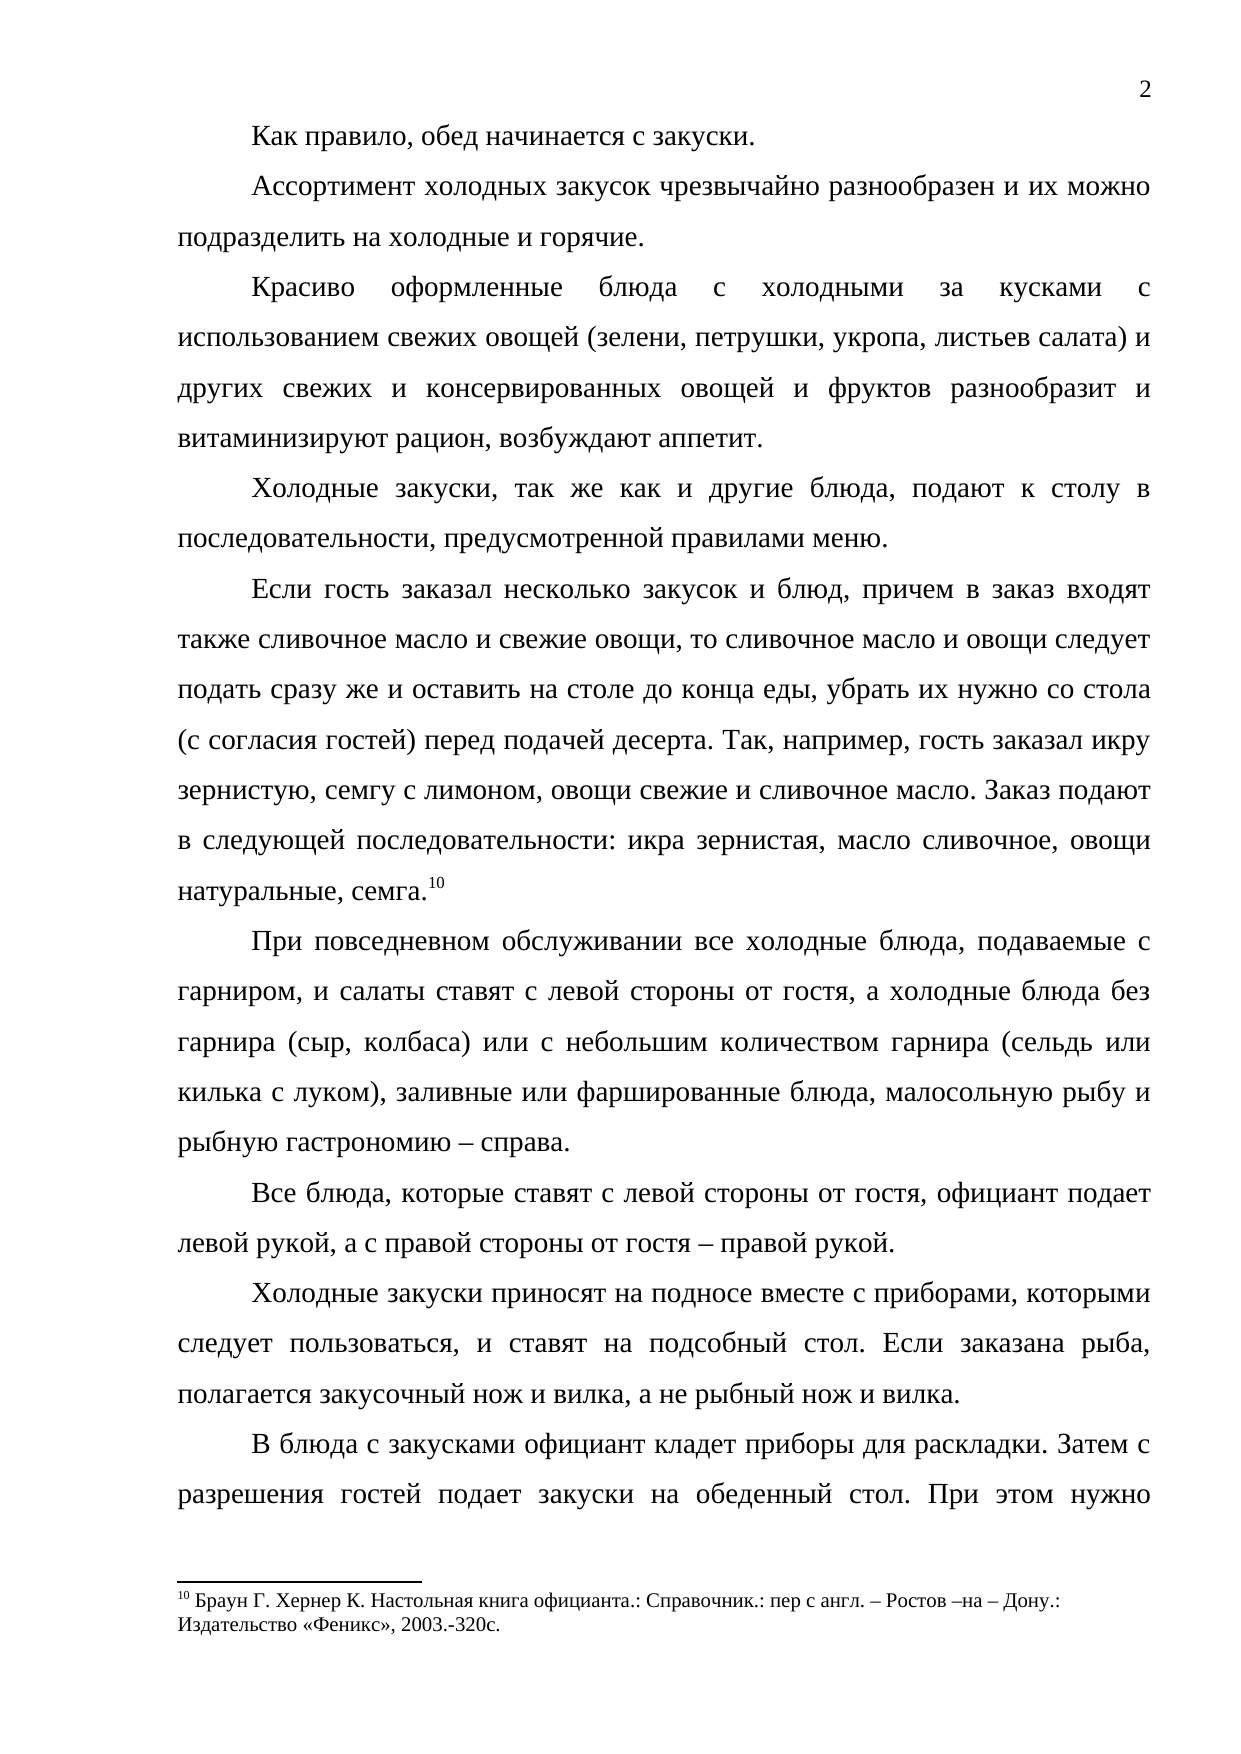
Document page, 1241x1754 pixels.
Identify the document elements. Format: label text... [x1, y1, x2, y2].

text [177, 1426, 1152, 1510]
text Холодные закуски приносят на подносе вместе с приборами, которыми следует пользоваться, и ставят на подсобный стол. Если заказана рыба, полагается закусочный нож и вилка, а не рыбный нож и вилка. [177, 1275, 1152, 1409]
text Все блюда, которые ставят с левой стороны от гостя, официант подает левой рукой, а с правой стороны от гостя – правой рукой. [177, 1175, 1152, 1258]
text Красиво оформленные блюда с холодными за кусками с использованием свежих овощей (зелени, петрушки, укропа, листьев салата) и других свежих и консервированных овощей и фруктов разнообразит и витаминизируют рацион, возбуждают аппетит. [177, 269, 1152, 453]
text Как правило, обед начинается с закуски. [177, 118, 1152, 152]
text Если гость заказал несколько закусок и блюд, причем в заказ входят также сливочное масло и свежие овощи, то сливочное масло и овощи следует подать сразу же и оставить на столе до конца еды, убрать их нужно со стола (с согласия гостей) перед подачей десерта. Так, например, гость заказал икру зернистую, семгу с лимоном, овощи свежие и сливочное масло. Заказ подают в следующей последовательности: икра зернистая, масло сливочное, овощи натуральные, семга. [177, 571, 1152, 906]
text Холодные закуски, так же как и другие блюда, подают к столу в последовательности, предусмотренной правилами меню. [177, 470, 1152, 554]
text Ассортимент холодных закусок чрезвычайно разнообразен и их можно подразделить на холодные и горячие. [177, 168, 1152, 252]
text При повседневном обслуживании все холодные блюда, подаваемые с гарниром, и салаты ставят с левой стороны от гостя, а холодные блюда без гарнира (сыр, колбаса) или с небольшим количеством гарнира (сельдь или килька с луком), заливные или фаршированные блюда, малосольную рыбу и рыбную гастрономию – справа. [177, 923, 1152, 1158]
